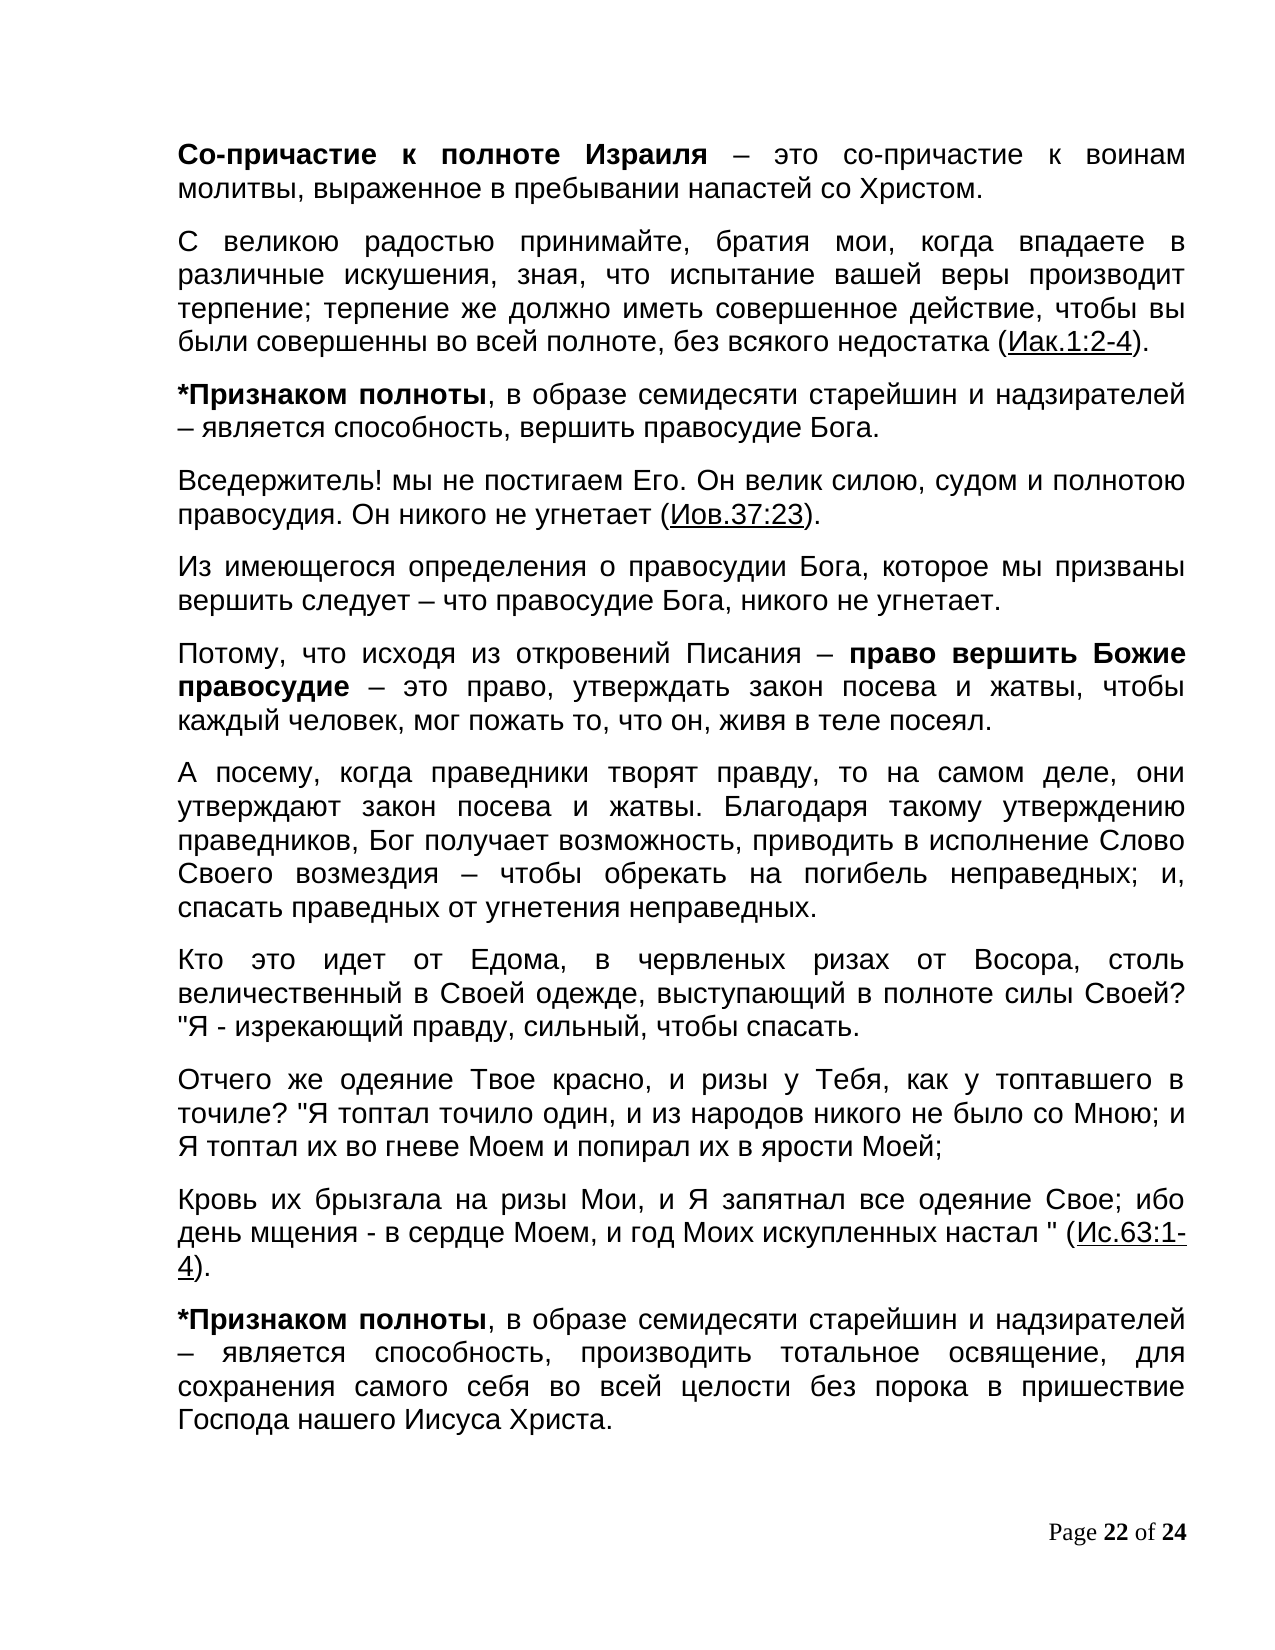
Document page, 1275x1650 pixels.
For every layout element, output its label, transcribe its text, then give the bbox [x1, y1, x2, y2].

text Со-причастие к полноте Израиля – это со-причастие к воинам молитвы, выраженное в пребывании напастей со Христом. [177, 137, 1186, 204]
text Вседержитель! мы не постигаем Его. Он велик силою, судом и полнотою правосудия. Он никого не угнетает (Иов.37:23). [177, 463, 1186, 530]
text Отчего же одеяние Твое красно, и ризы у Тебя, как у топтавшего в точиле? "Я топтал точило один, и из народов никого не было со Мною; и Я топтал их во гневе Моем и попирал их в ярости Моей; [177, 1062, 1186, 1163]
text *Признаком полноты, в образе семидесяти старейшин и надзирателей – является способность, производить тотальное освящение, для сохранения самого себя во всей целости без порока в пришествие Господа нашего Иисуса Христа. [177, 1302, 1186, 1436]
text А посему, когда праведники творят правду, то на самом деле, они утверждают закон посева и жатвы. Благодаря такому утверждению праведников, Бог получает возможность, приводить в исполнение Слово Своего возмездия – чтобы обрекать на погибель неправедных; и, спасать праведных от угнетения неправедных. [177, 755, 1186, 923]
text *Признаком полноты, в образе семидесяти старейшин и надзирателей – является способность, вершить правосудие Бога. [177, 377, 1186, 444]
text Кровь их брызгала на ризы Мои, и Я запятнал все одеяние Свое; ибо день мщения - в сердце Моем, и год Моих искупленных настал " (Ис.63:1-4). [177, 1182, 1186, 1282]
text Кто это идет от Едома, в червленых ризах от Восора, столь величественный в Своей одежде, выступающий в полноте силы Своей? "Я - изрекающий правду, сильный, чтобы спасать. [177, 942, 1186, 1043]
text С великою радостью принимайте, братия мои, когда впадаете в различные искушения, зная, что испытание вашей веры производит терпение; терпение же должно иметь совершенное действие, чтобы вы были совершенны во всей полноте, без всякого недостатка (Иак.1:2-4). [177, 223, 1186, 358]
text Из имеющегося определения о правосудии Бога, которое мы призваны вершить следует – что правосудие Бога, никого не угнетает. [177, 549, 1186, 616]
text Потому, что исходя из откровений Писания – право вершить Божие правосудие – это право, утверждать закон посева и жатвы, чтобы каждый человек, мог пожать то, что он, живя в теле посеял. [177, 636, 1186, 736]
